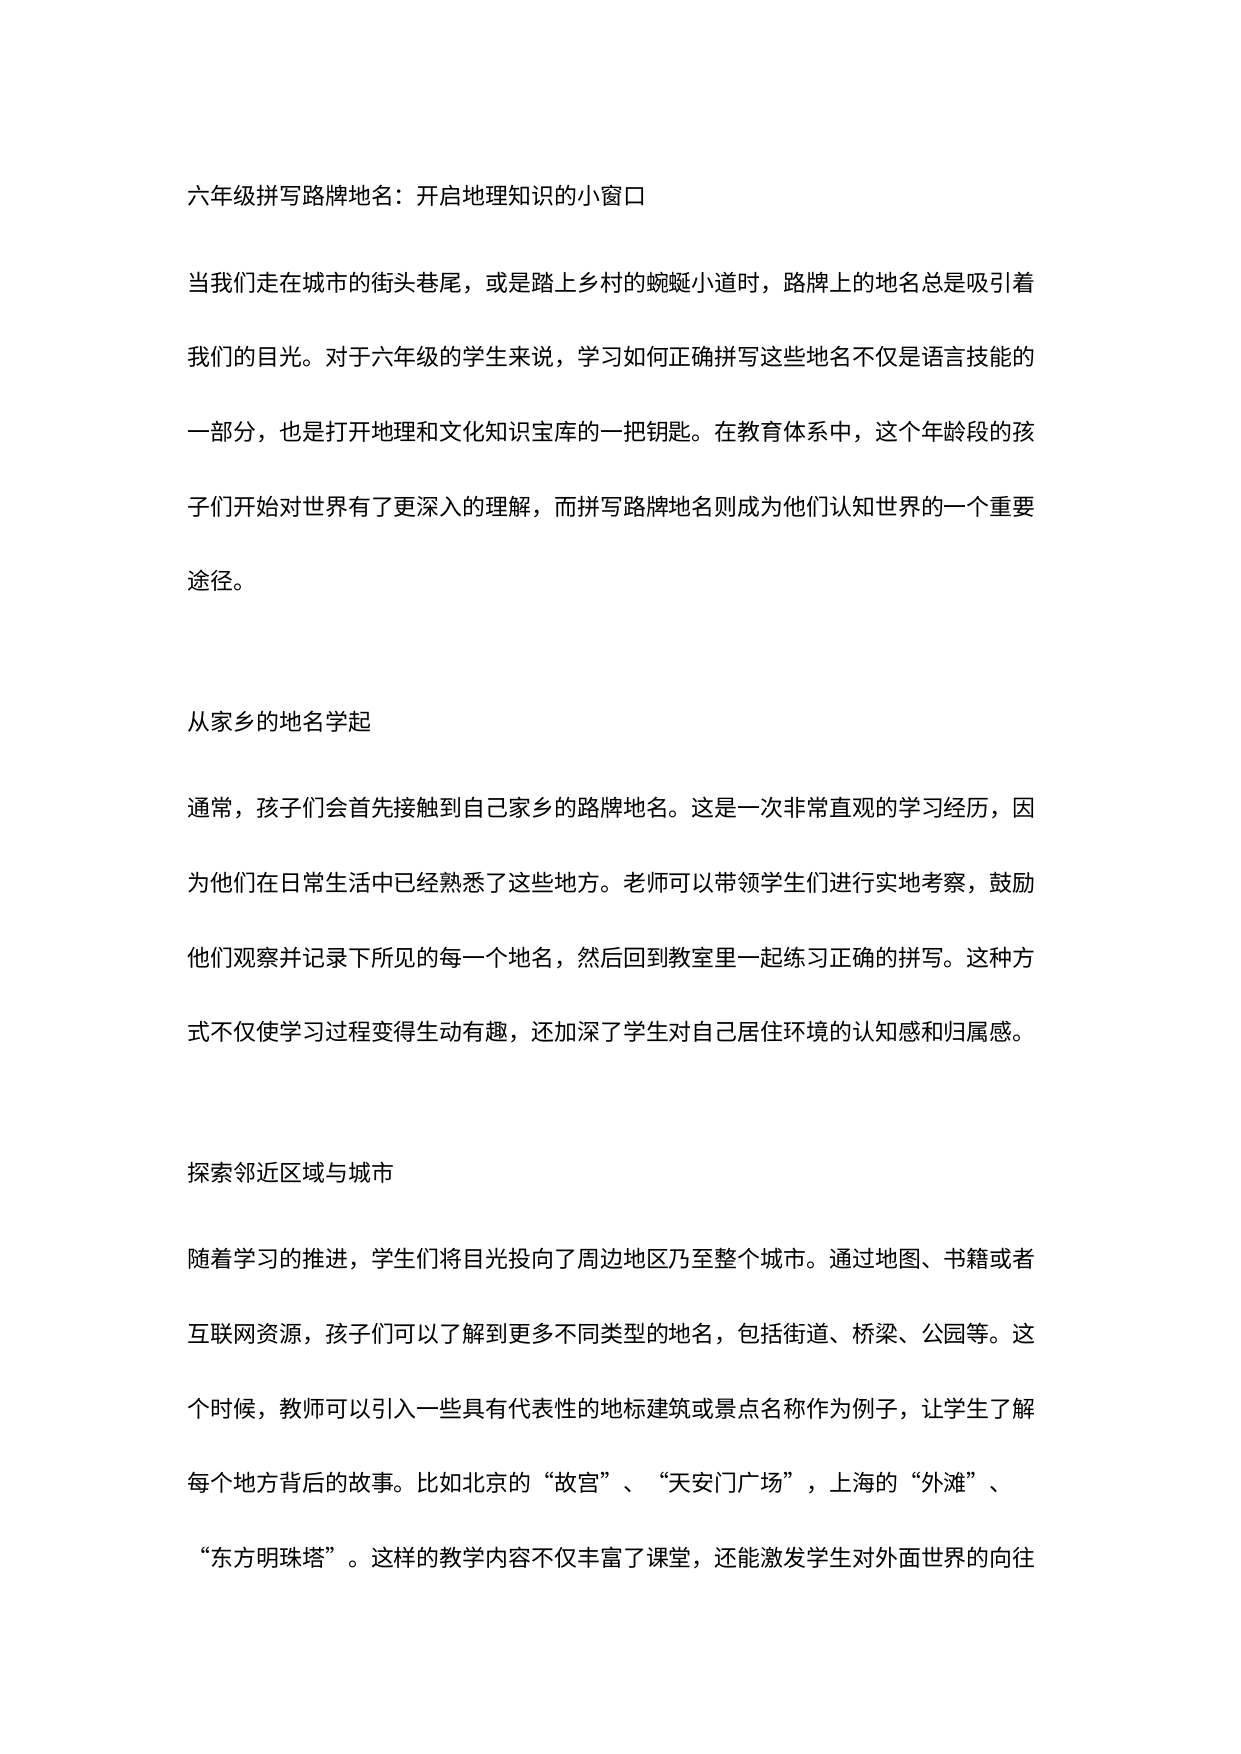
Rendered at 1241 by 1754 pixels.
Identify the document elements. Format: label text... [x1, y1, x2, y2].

text 六年级拼写路牌地名：开启地理知识的小窗口 [187, 162, 1053, 227]
text 从家乡的地名学起 [187, 688, 1053, 753]
text 当我们走在城市的街头巷尾，或是踏上乡村的蜿蜒小道时，路牌上的地名总是吸引着我们的目光。对于六年级的学生来说，学习如何正确拼写这些地名不仅是语言技能的一部分，也是打开地理和文化知识宝库的一把钥匙。在教育体系中，这个年龄段的孩子们开始对世界有了更深入的理解，而拼写路牌地名则成为他们认知世界的一个重要途径。 [187, 248, 1053, 612]
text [187, 1225, 1053, 1589]
text 通常，孩子们会首先接触到自己家乡的路牌地名。这是一次非常直观的学习经历，因为他们在日常生活中已经熟悉了这些地方。老师可以带领学生们进行实地考察，鼓励他们观察并记录下所见的每一个地名，然后回到教室里一起练习正确的拼写。这种方式不仅使学习过程变得生动有趣，还加深了学生对自己居住环境的认知感和归属感。 [187, 774, 1053, 1063]
text 探索邻近区域与城市 [187, 1139, 1053, 1204]
